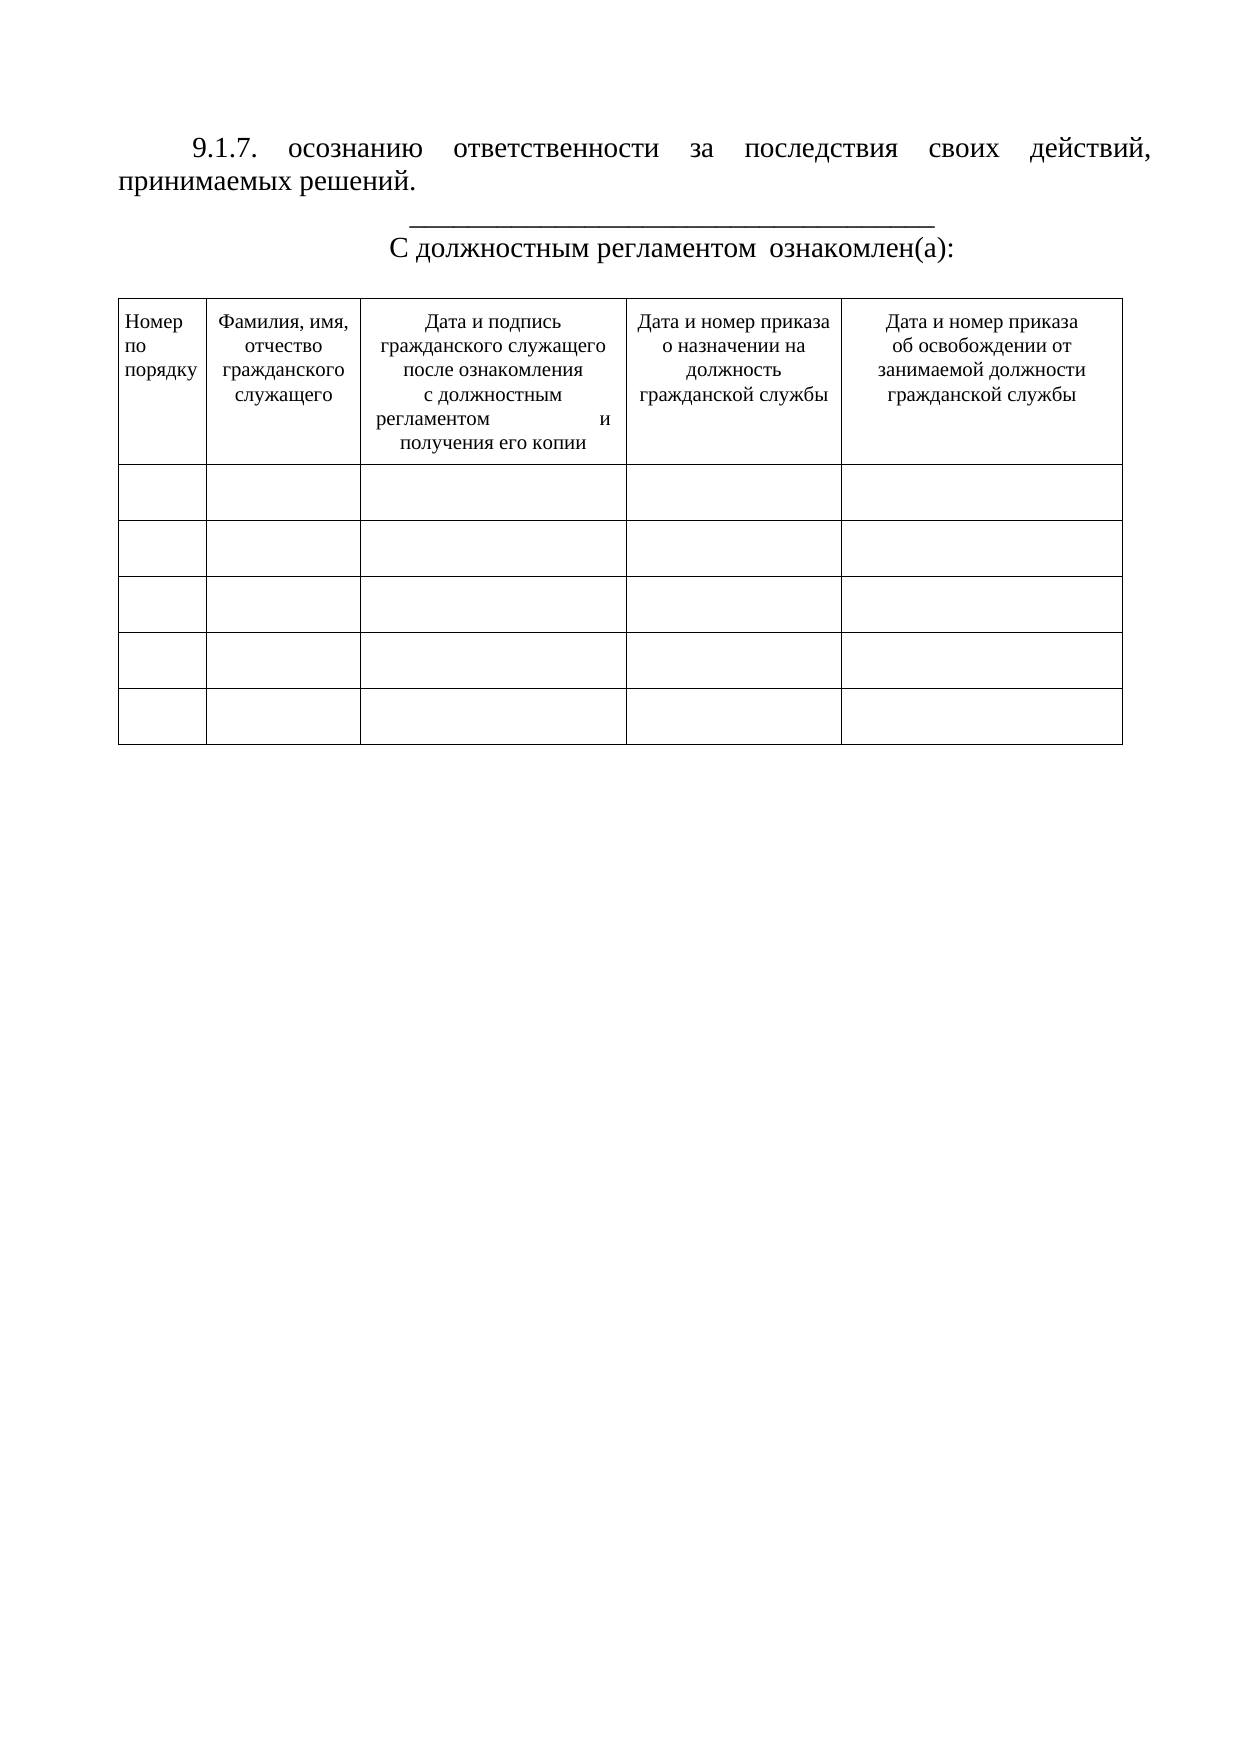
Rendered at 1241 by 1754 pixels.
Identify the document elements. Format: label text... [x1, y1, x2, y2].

table_cell [119, 689, 206, 743]
table_cell [842, 521, 1122, 576]
table_cell [842, 633, 1122, 688]
text ____________________________________ [118, 197, 1152, 231]
text 9.1.7. осознанию ответственности за последствия своих действий, принимаемых решений. [118, 130, 1152, 197]
table_cell [842, 577, 1122, 632]
table_header Дата и номер приказа об освобождении от занимаемой должности гражданской службы [842, 299, 1122, 464]
table_cell [627, 633, 841, 688]
table_cell [361, 465, 626, 520]
table_cell [119, 465, 206, 520]
table_cell [207, 465, 360, 520]
table_cell [627, 689, 841, 743]
table_cell [207, 633, 360, 688]
table_cell [627, 465, 841, 520]
table_cell [627, 521, 841, 576]
table_cell [119, 521, 206, 576]
table_cell [119, 577, 206, 632]
table_header Номер по порядку [119, 299, 206, 464]
table_cell [842, 689, 1122, 743]
table_cell [361, 689, 626, 743]
table_header Фамилия, имя, отчество гражданского служащего [207, 299, 360, 464]
table_cell [119, 633, 206, 688]
table_header Дата и подпись гражданского служащего после ознакомления с должностным регламентом и получения его копии [361, 299, 626, 464]
text С должностным регламентом ознакомлен(а): [118, 231, 1152, 264]
table_header Дата и номер приказа о назначении на должность гражданской службы [627, 299, 841, 464]
table_cell [207, 689, 360, 743]
table_cell [627, 577, 841, 632]
table_cell [207, 577, 360, 632]
table_cell [361, 633, 626, 688]
table_cell [361, 521, 626, 576]
table_cell [207, 521, 360, 576]
table_cell [361, 577, 626, 632]
table_cell [842, 465, 1122, 520]
